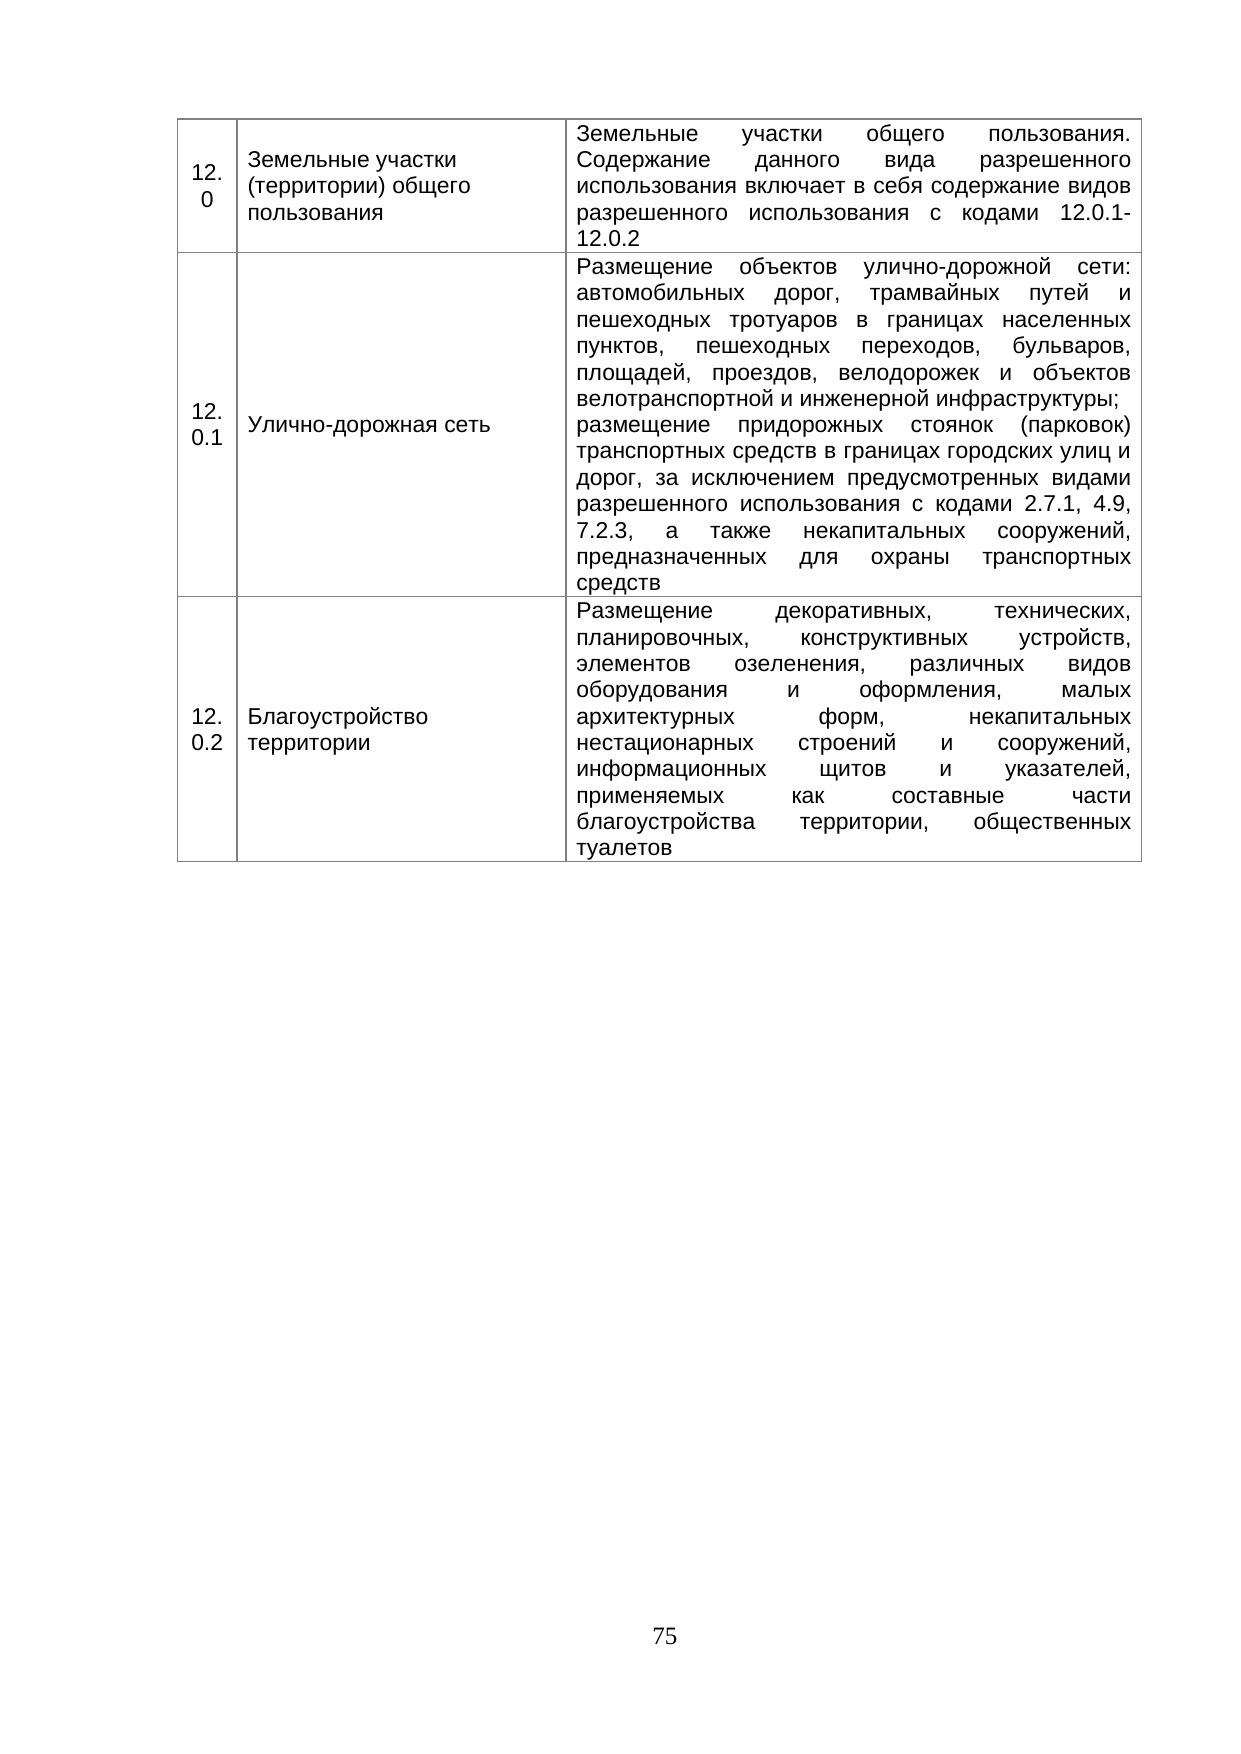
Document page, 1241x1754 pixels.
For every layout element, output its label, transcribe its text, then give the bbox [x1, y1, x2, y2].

table_cell Земельные участки (территории) общего пользования [238, 120, 565, 251]
table_cell Благоустройство территории [238, 597, 565, 861]
table_cell 12.0.1 [178, 253, 236, 596]
table_cell Улично-дорожная сеть [238, 253, 565, 596]
table_cell Размещение объектов улично-дорожной сети: автомобильных дорог, трамвайных путей и пешеходных тротуаров в границах населенных пунктов, пешеходных переходов, бульваров, площадей, проездов, велодорожек и объектов велотранспортной и инженерной инфраструктуры; размещение придорожных стоянок (парковок) транспортных средств в границах городских улиц и дорог, за исключением предусмотренных видами разрешенного использования с кодами 2.7.1, 4.9, 7.2.3, а также некапитальных сооружений, предназначенных для охраны транспортных средств [567, 253, 1141, 596]
table_cell Земельные участки общего пользования. Содержание данного вида разрешенного использования включает в себя содержание видов разрешенного использования с кодами 12.0.1-12.0.2 [567, 120, 1141, 251]
table_cell Размещение декоративных, технических, планировочных, конструктивных устройств, элементов озеленения, различных видов оборудования и оформления, малых архитектурных форм, некапитальных нестационарных строений и сооружений, информационных щитов и указателей, применяемых как составные части благоустройства территории, общественных туалетов [567, 597, 1141, 861]
table_cell 12.0 [178, 120, 236, 251]
table_cell 12.0.2 [178, 597, 236, 861]
